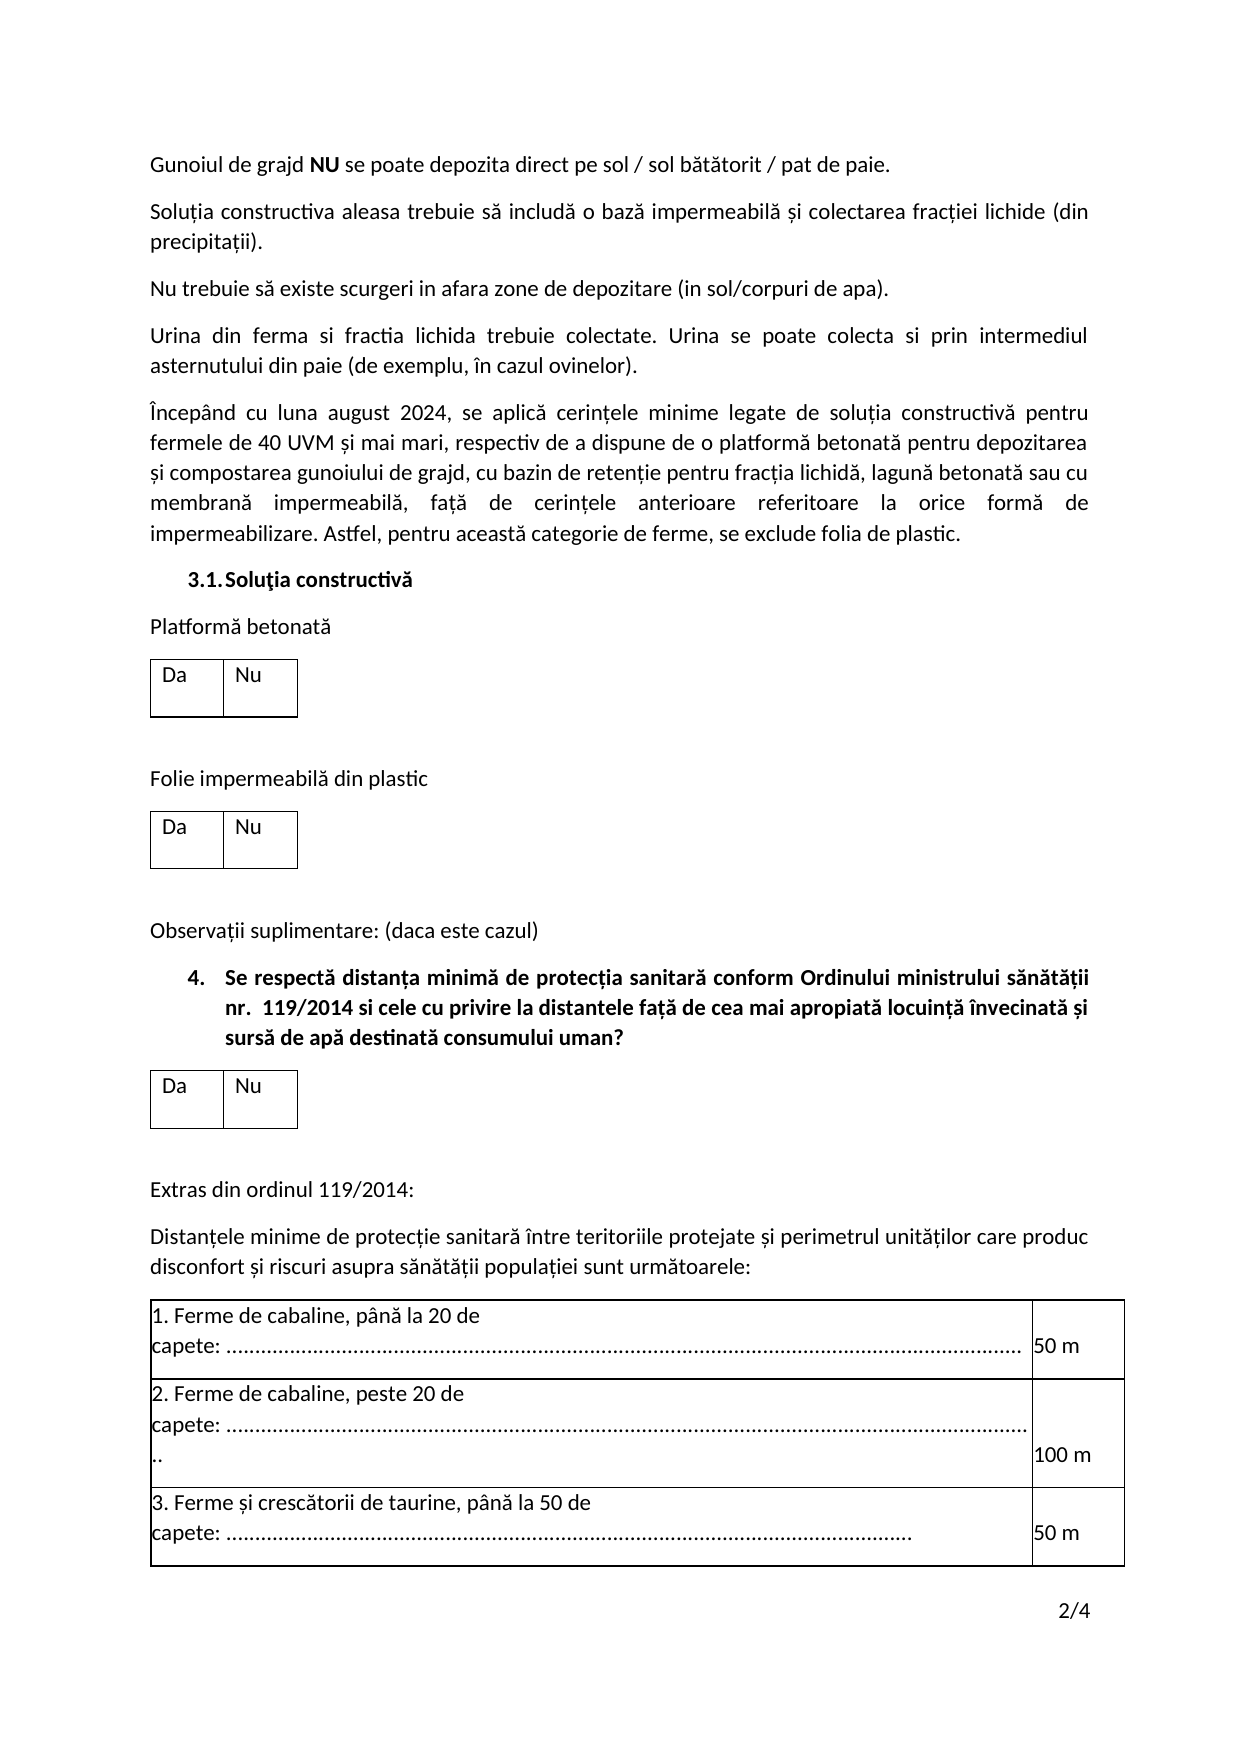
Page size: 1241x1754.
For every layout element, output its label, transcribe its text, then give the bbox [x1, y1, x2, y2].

text Extras din ordinul 119/2014: [150, 1175, 1090, 1203]
table_header Nu [224, 660, 297, 716]
table_cell 2. Ferme de cabaline, peste 20 de capete: ............................................................................................................................................. [152, 1380, 1032, 1487]
text Platformă betonată [150, 612, 1090, 641]
table_header 50 m [1033, 1301, 1124, 1378]
text Gunoiul de grajd NU se poate depozita direct pe sol / sol bătătorit / pat de paie. [150, 150, 1090, 178]
text Începând cu luna august 2024, se aplică cerințele minime legate de soluția constructivă pentru fermele de 40 UVM și mai mari, respectiv de a dispune de o platformă betonată pentru depozitarea și compostarea gunoiului de grajd, cu bazin de retenție pentru fracția lichidă, lagună betonată sau cu membrană impermeabilă, față de cerințele anterioare referitoare la orice formă de impermeabilizare. Astfel, pentru această categorie de ferme, se exclude folia de plastic. [150, 398, 1090, 547]
list Soluţia constructivă [187, 566, 1090, 594]
table_header Da [151, 660, 223, 716]
table_header Da [151, 1071, 223, 1127]
table_header Da [151, 812, 223, 868]
table_cell 100 m [1033, 1380, 1124, 1487]
text Observații suplimentare: (daca este cazul) [150, 916, 1090, 944]
text Soluția constructiva aleasa trebuie să includă o bază impermeabilă și colectarea fracției lichide (din precipitații). [150, 197, 1090, 255]
table_cell 50 m [1033, 1488, 1124, 1565]
text Nu trebuie să existe scurgeri in afara zone de depozitare (in sol/corpuri de apa). [150, 274, 1090, 302]
table_header Nu [224, 1071, 297, 1127]
text Distanțele minime de protecție sanitară între teritoriile protejate și perimetrul unităților care produc disconfort și riscuri asupra sănătății populației sunt următoarele: [150, 1250, 1090, 1281]
text Folie impermeabilă din plastic [150, 764, 1090, 792]
table_cell 3. Ferme și crescătorii de taurine, până la 50 de capete: ....................................................................................................................... [152, 1488, 1032, 1565]
text Urina din ferma si fractia lichida trebuie colectate. Urina se poate colecta si prin intermediul asternutului din paie (de exemplu, în cazul ovinelor). [150, 321, 1090, 379]
table_header 1. Ferme de cabaline, până la 20 de capete: .......................................................................................................................................... [152, 1301, 1032, 1378]
list Se respectă distanța minimă de protecția sanitară conform Ordinului ministrului sănătății nr. 119/2014 si cele cu privire la distantele față de cea mai apropiată locuință învecinată și sursă de apă destinată consumului uman? [187, 963, 1090, 1052]
table_header Nu [224, 812, 297, 868]
